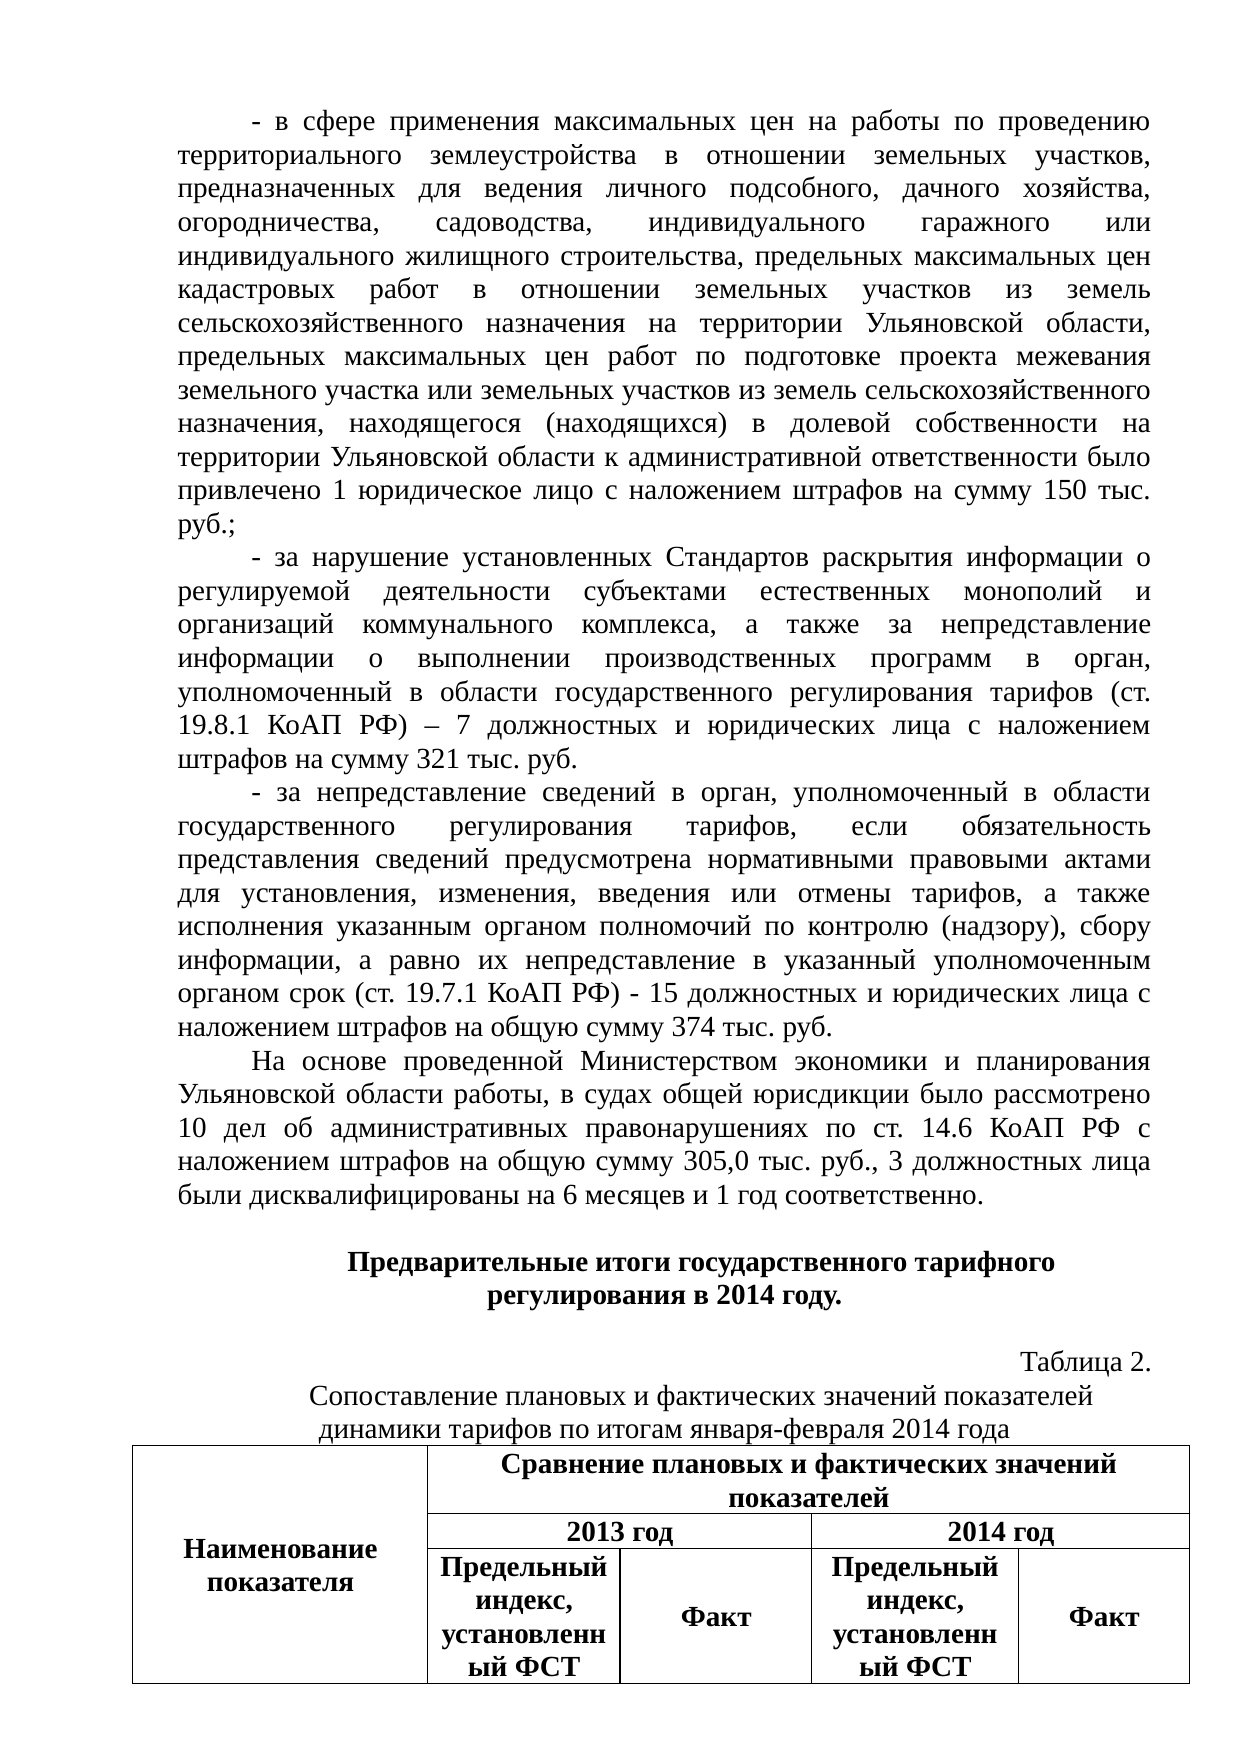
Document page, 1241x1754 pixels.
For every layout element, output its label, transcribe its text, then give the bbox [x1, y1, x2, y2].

table_cell Предельный индекс, установленный ФСТ [428, 1549, 619, 1683]
text - за нарушение установленных Стандартов раскрытия информации о регулируемой деятельности субъектами естественных монополий и организаций коммунального комплекса, а также за непредставление информации о выполнении производственных программ в орган, уполномоченный в области государственного регулирования тарифов (ст. 19.8.1 КоАП РФ) – 7 должностных и юридических лица с наложением штрафов на сумму 321 тыс. руб. [177, 539, 1152, 774]
table_cell Факт [1019, 1549, 1189, 1683]
text Предварительные итоги государственного тарифного регулирования в 2014 году. [177, 1244, 1152, 1311]
table_cell Предельный индекс, установленный ФСТ [812, 1549, 1018, 1683]
table_cell 2013 год [428, 1514, 811, 1548]
text - в сфере применения максимальных цен на работы по проведению территориального землеустройства в отношении земельных участков, предназначенных для ведения личного подсобного, дачного хозяйства, огородничества, садоводства, индивидуального гаражного или индивидуального жилищного строительства, предельных максимальных цен кадастровых работ в отношении земельных участков из земель сельскохозяйственного назначения на территории Ульяновской области, предельных максимальных цен работ по подготовке проекта межевания земельного участка или земельных участков из земель сельскохозяйственного назначения, находящегося (находящихся) в долевой собственности на территории Ульяновской области к административной ответственности было привлечено 1 юридическое лицо с наложением штрафов на сумму 150 тыс. руб.; [177, 103, 1152, 539]
text На основе проведенной Министерством экономики и планирования Ульяновской области работы, в судах общей юрисдикции было рассмотрено 10 дел об административных правонарушениях по ст. 14.6 КоАП РФ с наложением штрафов на общую сумму 305,0 тыс. руб., 3 должностных лица были дисквалифицированы на 6 месяцев и 1 год соответственно. [177, 1043, 1152, 1210]
text Сопоставление плановых и фактических значений показателей динамики тарифов по итогам января-февраля 2014 года [177, 1378, 1152, 1445]
text Таблица 2. [177, 1344, 1152, 1378]
table_header Наименование показателя [133, 1446, 427, 1683]
table_cell 2014 год [812, 1514, 1189, 1548]
text - за непредставление сведений в орган, уполномоченный в области государственного регулирования тарифов, если обязательность представления сведений предусмотрена нормативными правовыми актами для установления, изменения, введения или отмены тарифов, а также исполнения указанным органом полномочий по контролю (надзору), сбору информации, а равно их непредставление в указанный уполномоченным органом срок (ст. 19.7.1 КоАП РФ) - 15 должностных и юридических лица с наложением штрафов на общую сумму 374 тыс. руб. [177, 774, 1152, 1043]
table_cell Факт [621, 1549, 811, 1683]
table_header Сравнение плановых и фактических значений показателей [428, 1446, 1189, 1513]
